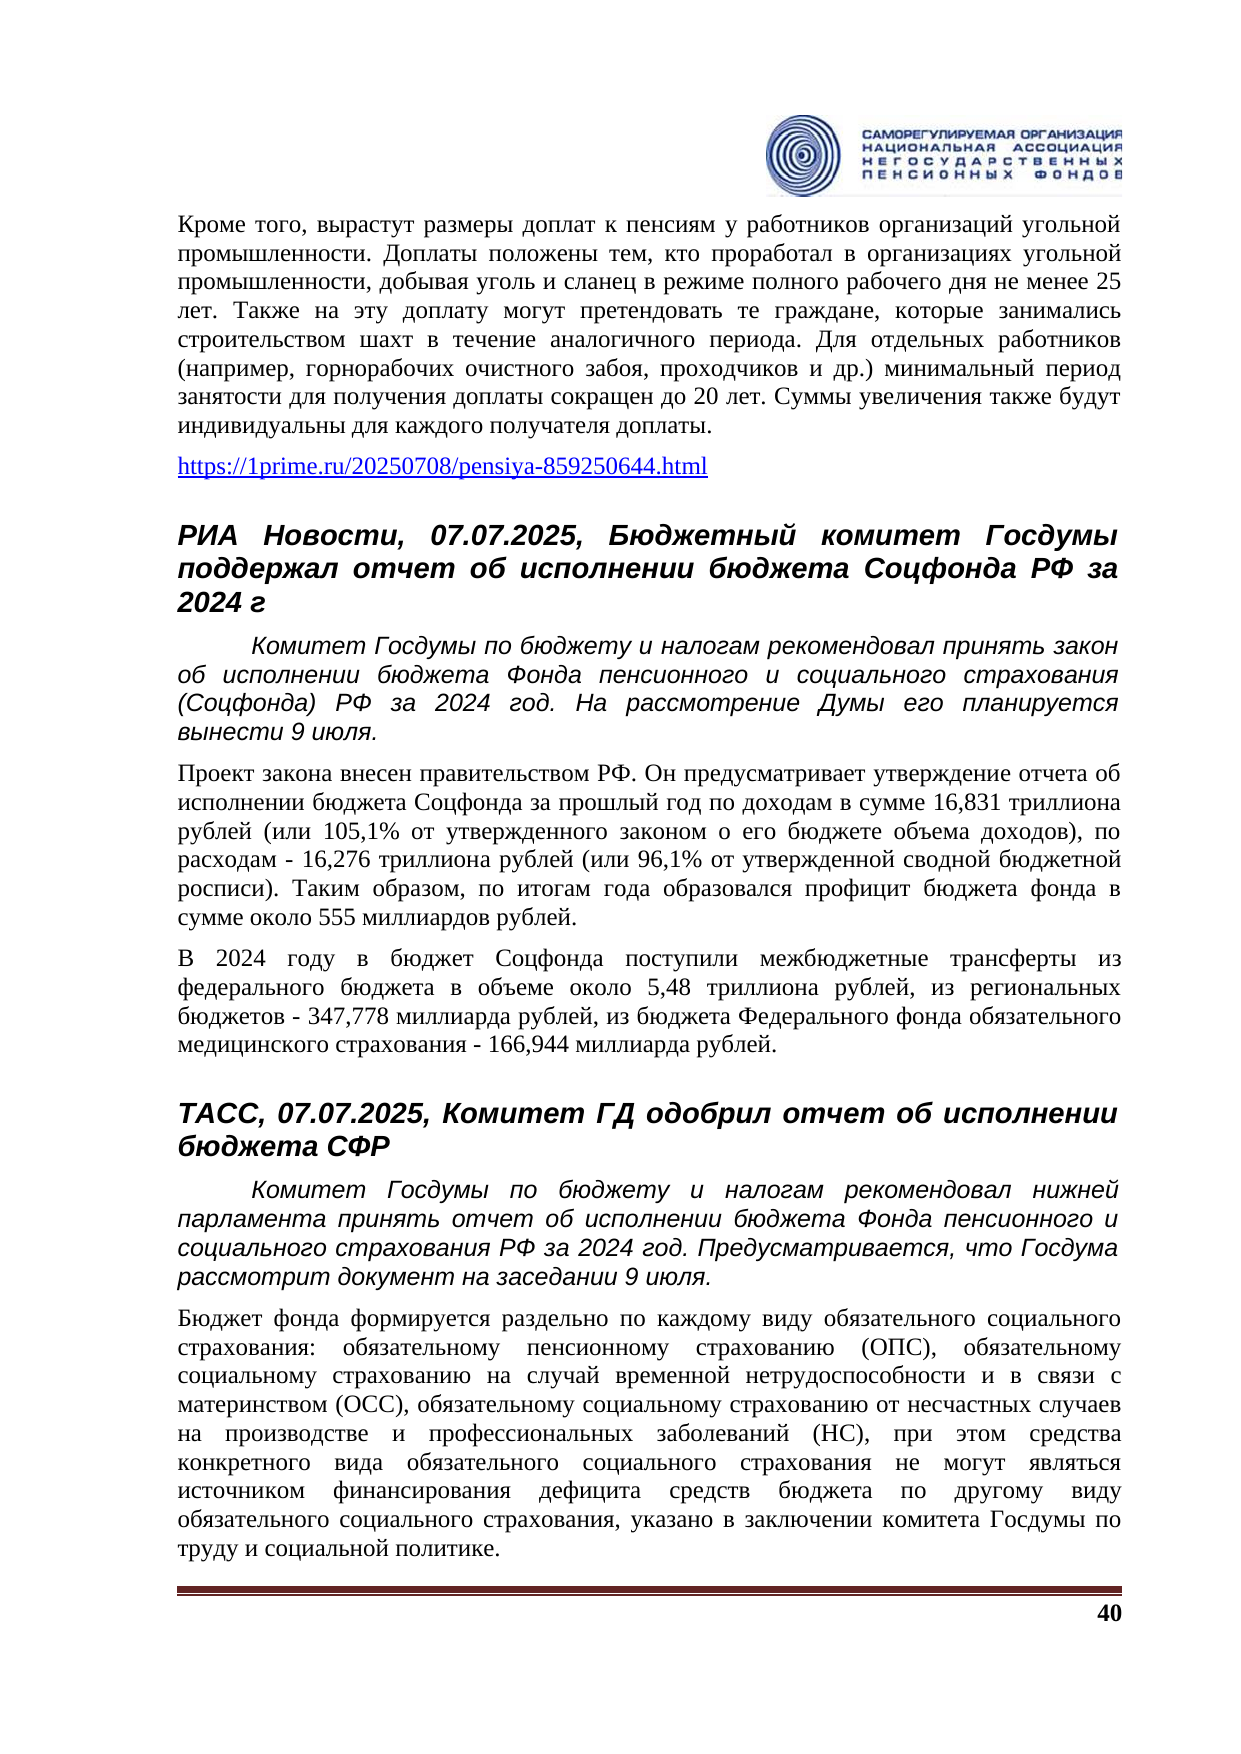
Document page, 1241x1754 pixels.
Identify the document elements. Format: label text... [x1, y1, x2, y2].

text Проект закона внесен правительством РФ. Он предусматривает утверждение отчета об исполнении бюджета Соцфонда за прошлый год по доходам в сумме 16,831 триллиона рублей (или 105,1% от утвержденного законом о его бюджете объема доходов), по расходам - 16,276 триллиона рублей (или 96,1% от утвержденной сводной бюджетной росписи). Таким образом, по итогам года образовался профицит бюджета фонда в сумме около 555 миллиардов рублей. [177, 758, 1122, 931]
text В 2024 году в бюджет Соцфонда поступили межбюджетные трансферты из федерального бюджета в объеме около 5,48 триллиона рублей, из региональных бюджетов - 347,778 миллиарда рублей, из бюджета Федерального фонда обязательного медицинского страхования - 166,944 миллиарда рублей. [177, 943, 1122, 1058]
text Бюджет фонда формируется раздельно по каждому виду обязательного социального страхования: обязательному пенсионному страхованию (ОПС), обязательному социальному страхованию на случай временной нетрудоспособности и в связи с материнством (ОСС), обязательному социальному страхованию от несчастных случаев на производстве и профессиональных заболеваний (НС), при этом средства конкретного вида обязательного социального страхования не могут являться источником финансирования дефицита средств бюджета по другому виду обязательного социального страхования, указано в заключении комитета Госдумы по труду и социальной политике. [177, 1303, 1122, 1562]
text Кроме того, вырастут размеры доплат к пенсиям у работников организаций угольной промышленности. Доплаты положены тем, кто проработал в организациях угольной промышленности, добывая уголь и сланец в режиме полного рабочего дня не менее 25 лет. Также на эту доплату могут претендовать те граждане, которые занимались строительством шахт в течение аналогичного периода. Для отдельных работников (например, горнорабочих очистного забоя, проходчиков и др.) минимальный период занятости для получения доплаты сокращен до 20 лет. Суммы увеличения также будут индивидуальны для каждого получателя доплаты. [177, 209, 1122, 439]
subtitle Комитет Госдумы по бюджету и налогам рекомендовал принять закон об исполнении бюджета Фонда пенсионного и социального страхования (Соцфонда) РФ за 2024 год. На рассмотрение Думы его планируется вынести 9 июля. [177, 631, 1122, 746]
subtitle ТАСС, 07.07.2025, Комитет ГД одобрил отчет об исполнении бюджета СФР [177, 1096, 1122, 1163]
text https://1prime.ru/20250708/pensiya-859250644.html [177, 451, 1122, 480]
subtitle Комитет Госдумы по бюджету и налогам рекомендовал нижней парламента принять отчет об исполнении бюджета Фонда пенсионного и социального страхования РФ за 2024 год. Предусматривается, что Госдума рассмотрит документ на заседании 9 июля. [177, 1175, 1122, 1290]
picture [766, 115, 1123, 197]
subtitle РИА Новости, 07.07.2025, Бюджетный комитет Госдумы поддержал отчет об исполнении бюджета Соцфонда РФ за 2024 г [177, 518, 1122, 618]
